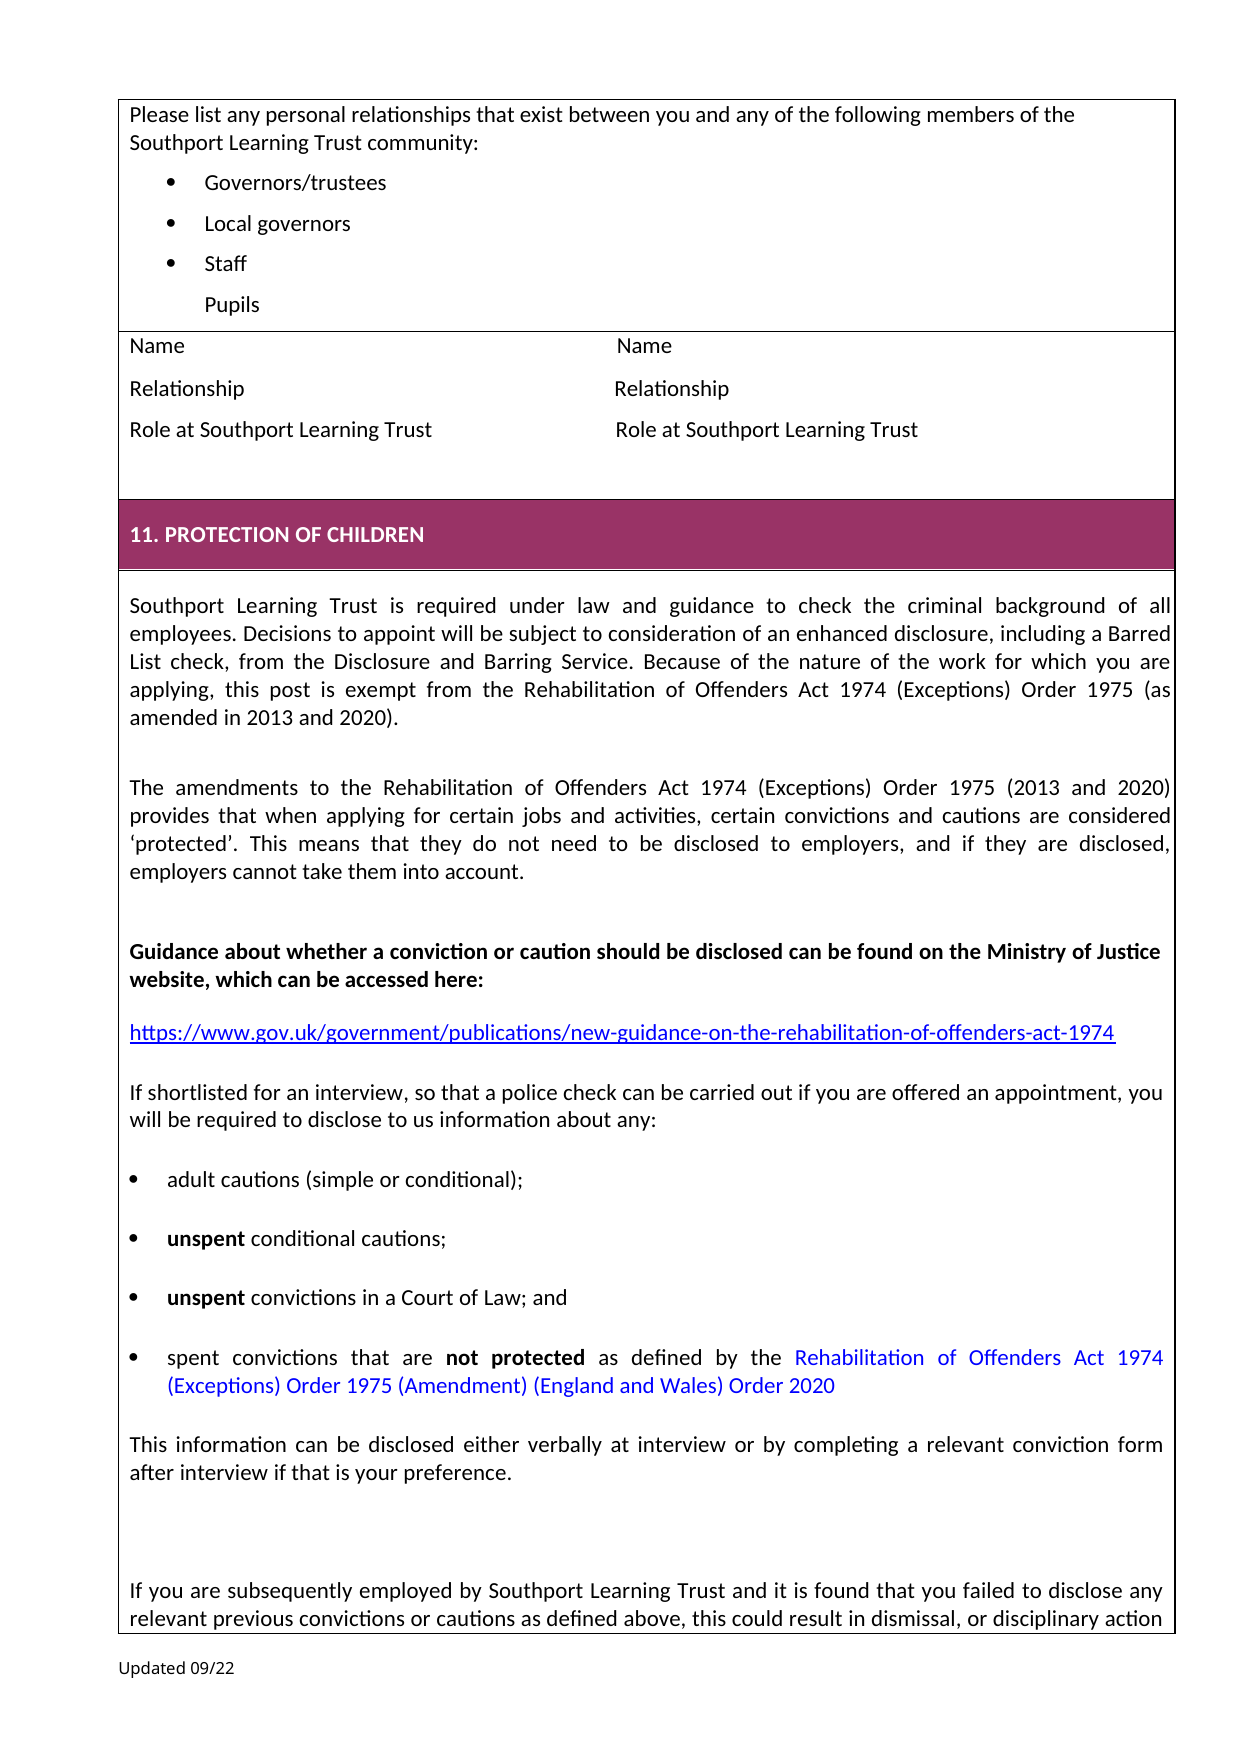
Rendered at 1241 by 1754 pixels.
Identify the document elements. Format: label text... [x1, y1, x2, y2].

table_cell Name Name Relationship Relationship Role at Southport Learning Trust Role at Southport Learning Trust [119, 332, 1174, 499]
table_cell Please list any personal relationships that exist between you and any of the following members of the Southport Learning Trust community: Governors/trustees Local governors Staff Pupils [119, 100, 1174, 331]
table_cell 11. PROTECTION OF CHILDREN [119, 500, 1174, 569]
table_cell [119, 571, 1174, 1633]
